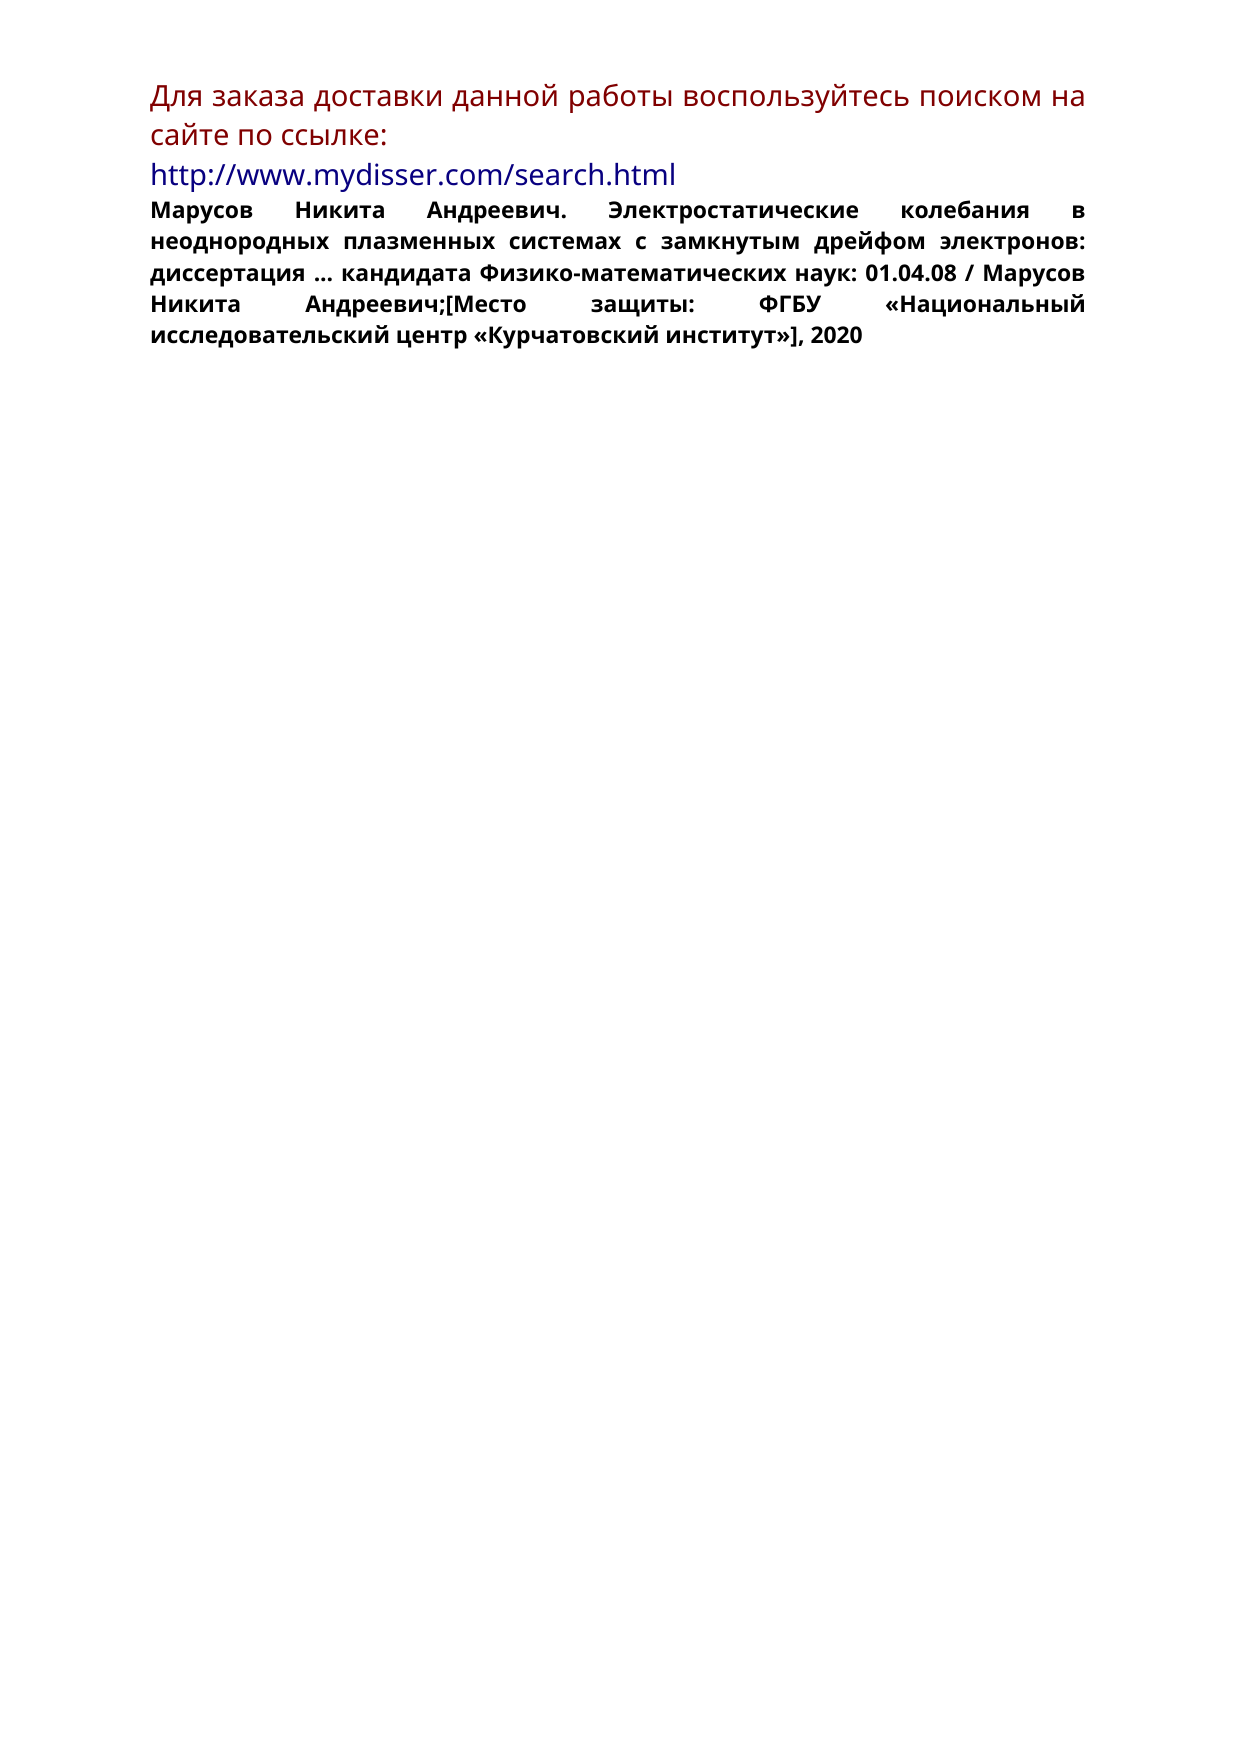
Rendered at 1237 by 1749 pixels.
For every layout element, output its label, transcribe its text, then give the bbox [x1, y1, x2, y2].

text Марусов Никита Андреевич. Электростатические колебания в неоднородных плазменных системах с замкнутым дрейфом электронов: диссертация ... кандидата Физико-математических наук: 01.04.08 / Марусов Никита Андреевич;[Место защиты: ФГБУ «Национальный исследовательский центр «Курчатовский институт»], 2020 [150, 194, 1086, 350]
